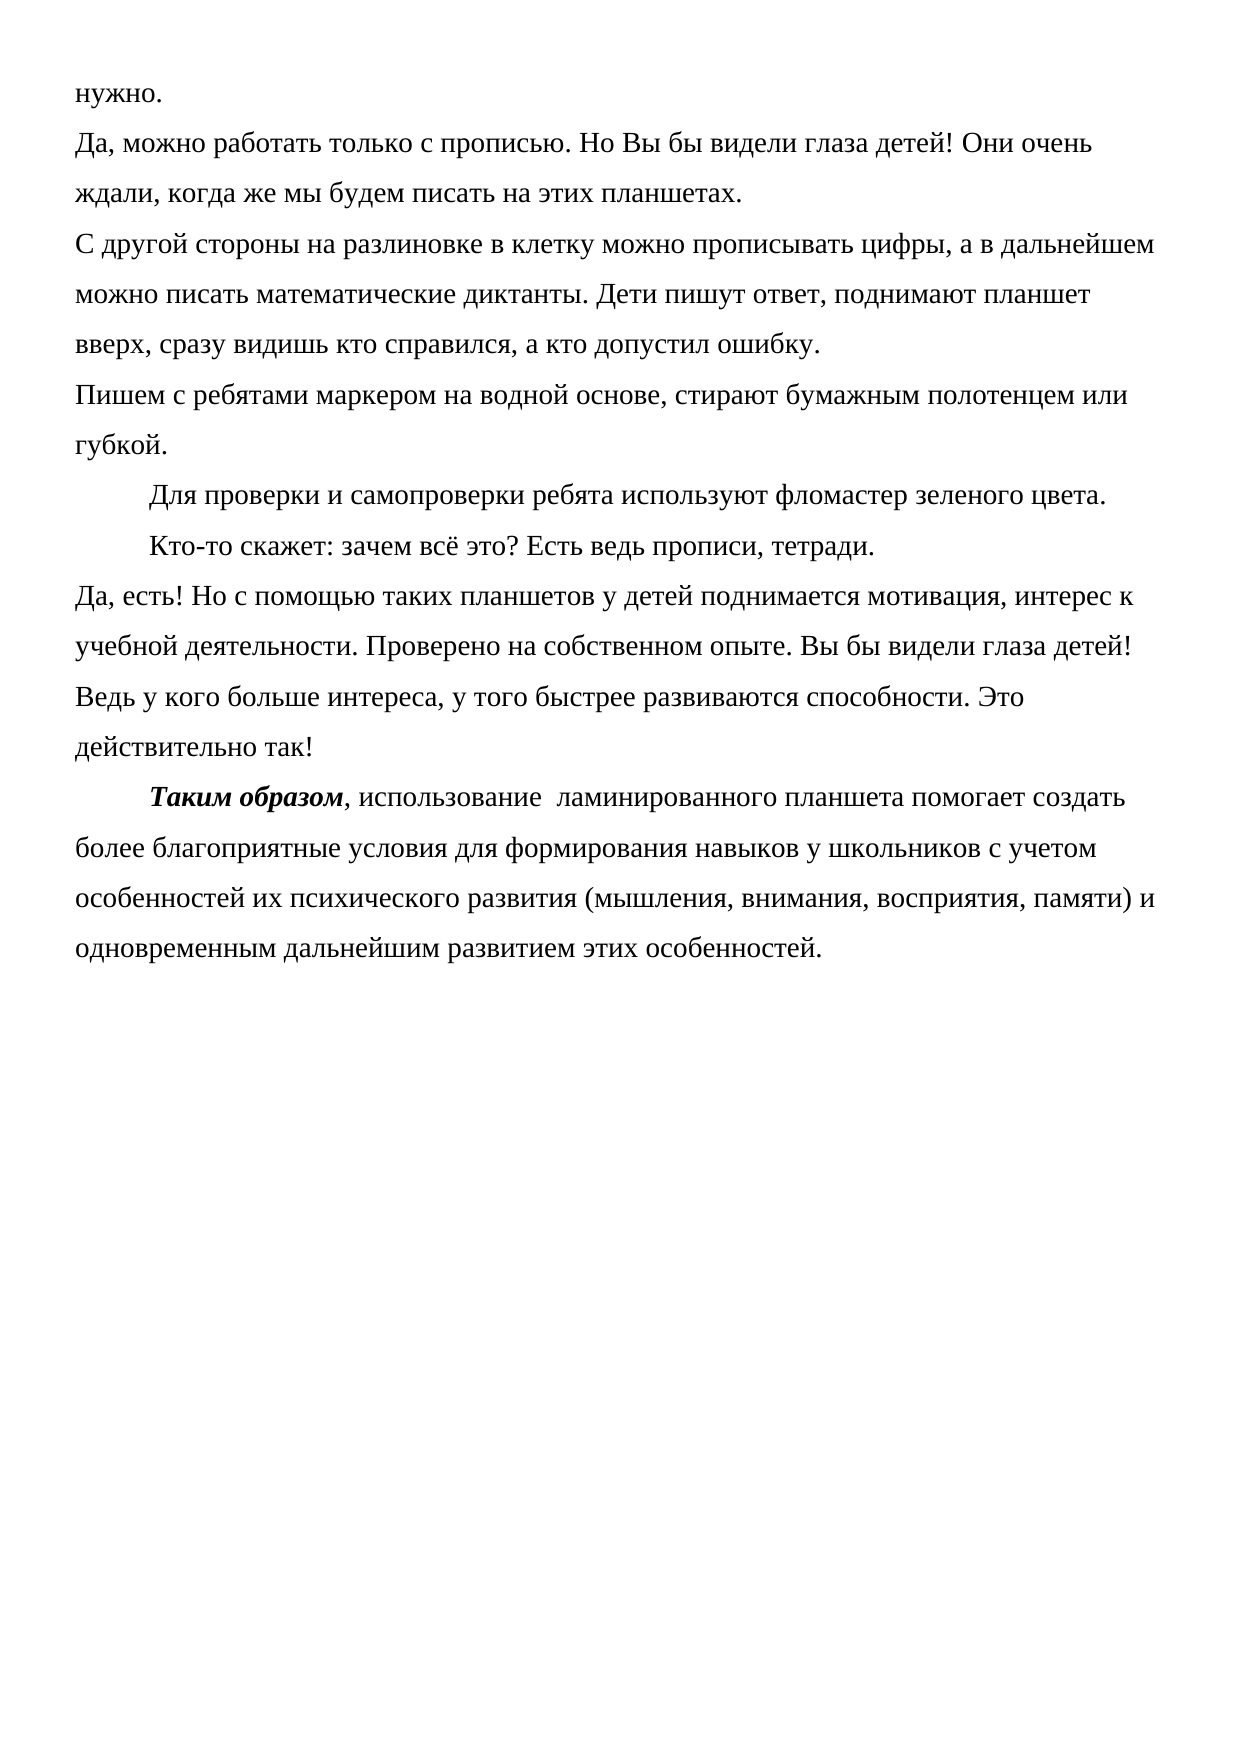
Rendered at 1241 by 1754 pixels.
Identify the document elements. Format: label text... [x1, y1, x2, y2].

text Кто-то скажет: зачем всё это? Есть ведь прописи, тетради. Да, есть! Но с помощью таких планшетов у детей поднимается мотивация, интерес к учебной деятельности. Проверено на собственном опыте. Вы бы видели глаза детей! Ведь у кого больше интереса, у того быстрее развиваются способности. Это действительно так! [75, 528, 1165, 763]
text Таким образом, использование ламинированного планшета помогает создать более благоприятные условия для формирования навыков у школьников с учетом особенностей их психического развития (мышления, внимания, восприятия, памяти) и одновременным дальнейшим развитием этих особенностей. [75, 779, 1165, 964]
text Для проверки и самопроверки ребята используют фломастер зеленого цвета. [75, 477, 1165, 511]
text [75, 75, 1165, 461]
